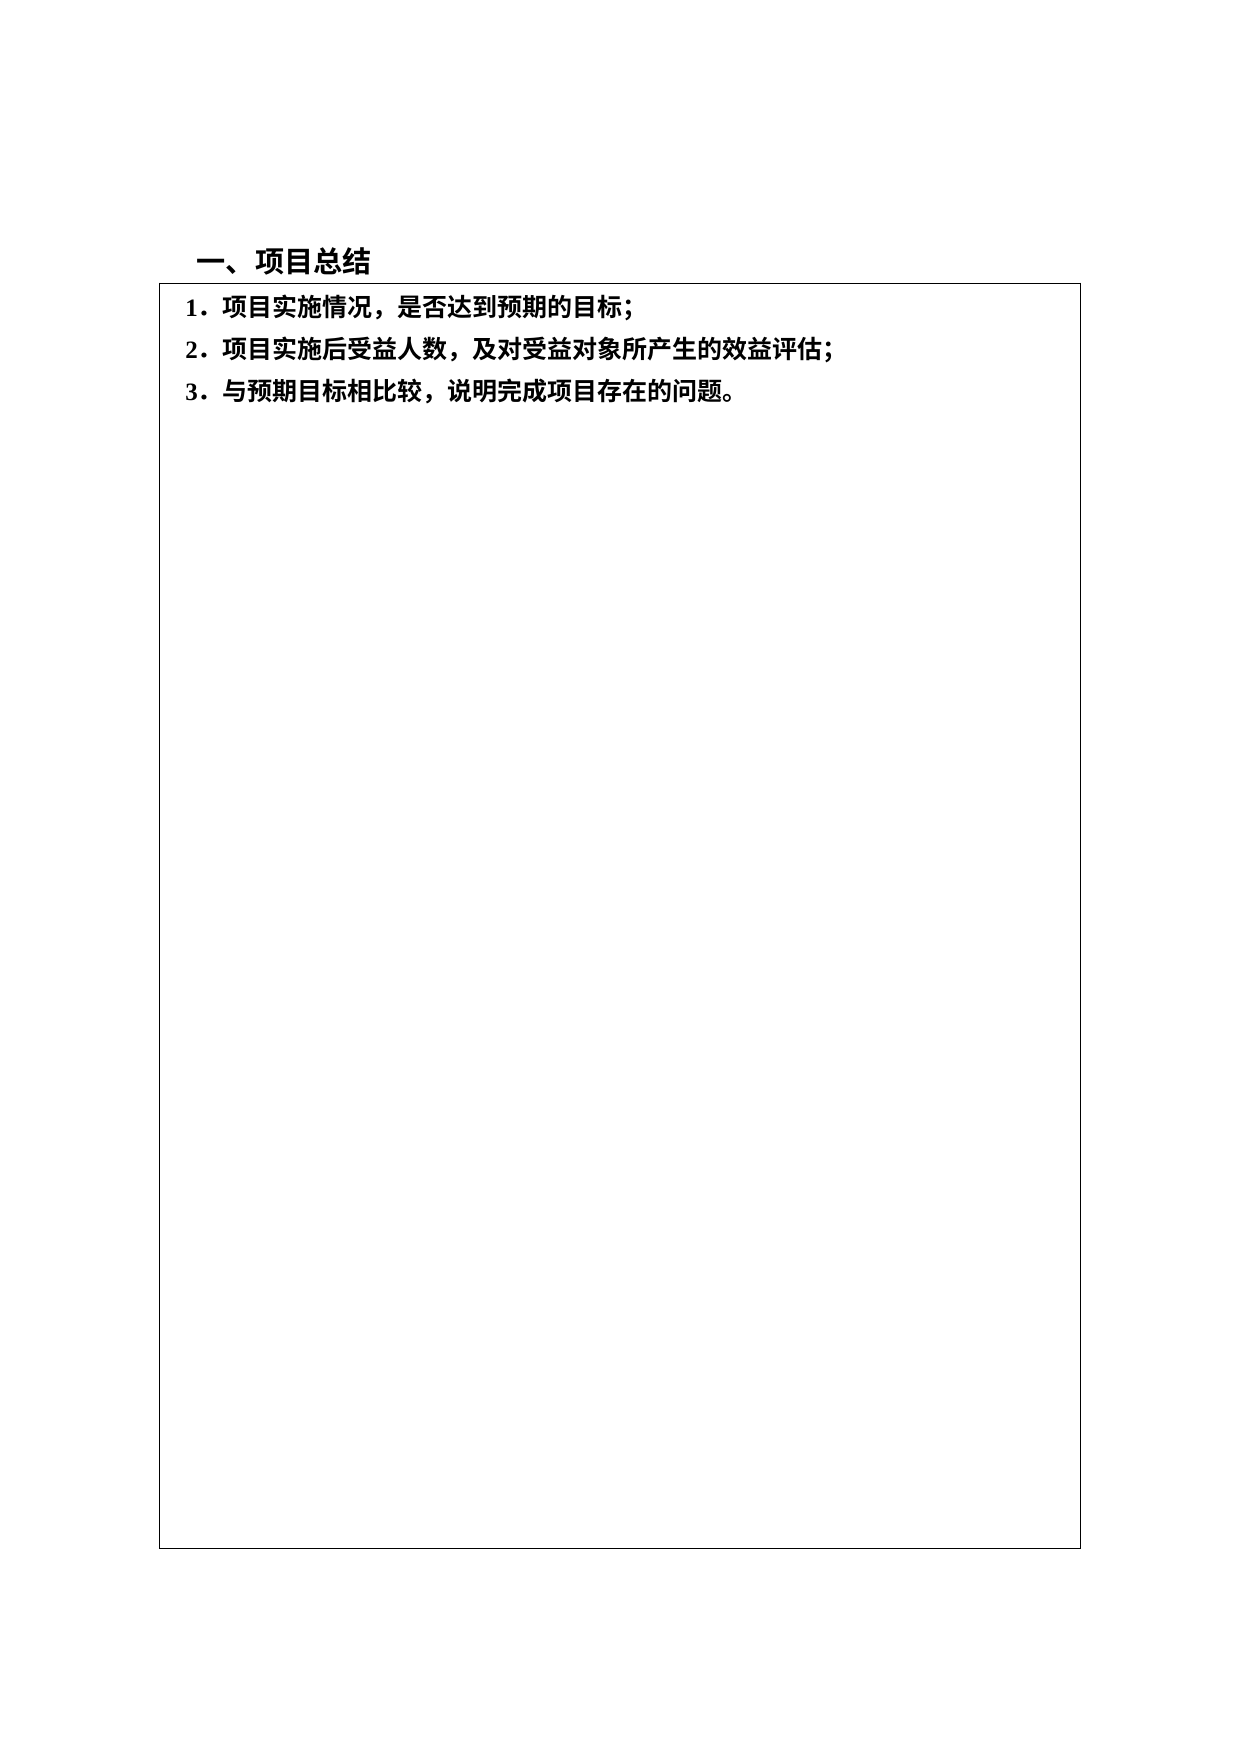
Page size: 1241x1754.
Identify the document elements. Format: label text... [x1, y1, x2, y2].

text 一、项目总结 [159, 230, 1081, 282]
table_header 1．项目实施情况，是否达到预期的目标； 2．项目实施后受益人数，及对受益对象所产生的效益评估； 3．与预期目标相比较，说明完成项目存在的问题。 [160, 284, 1080, 1548]
